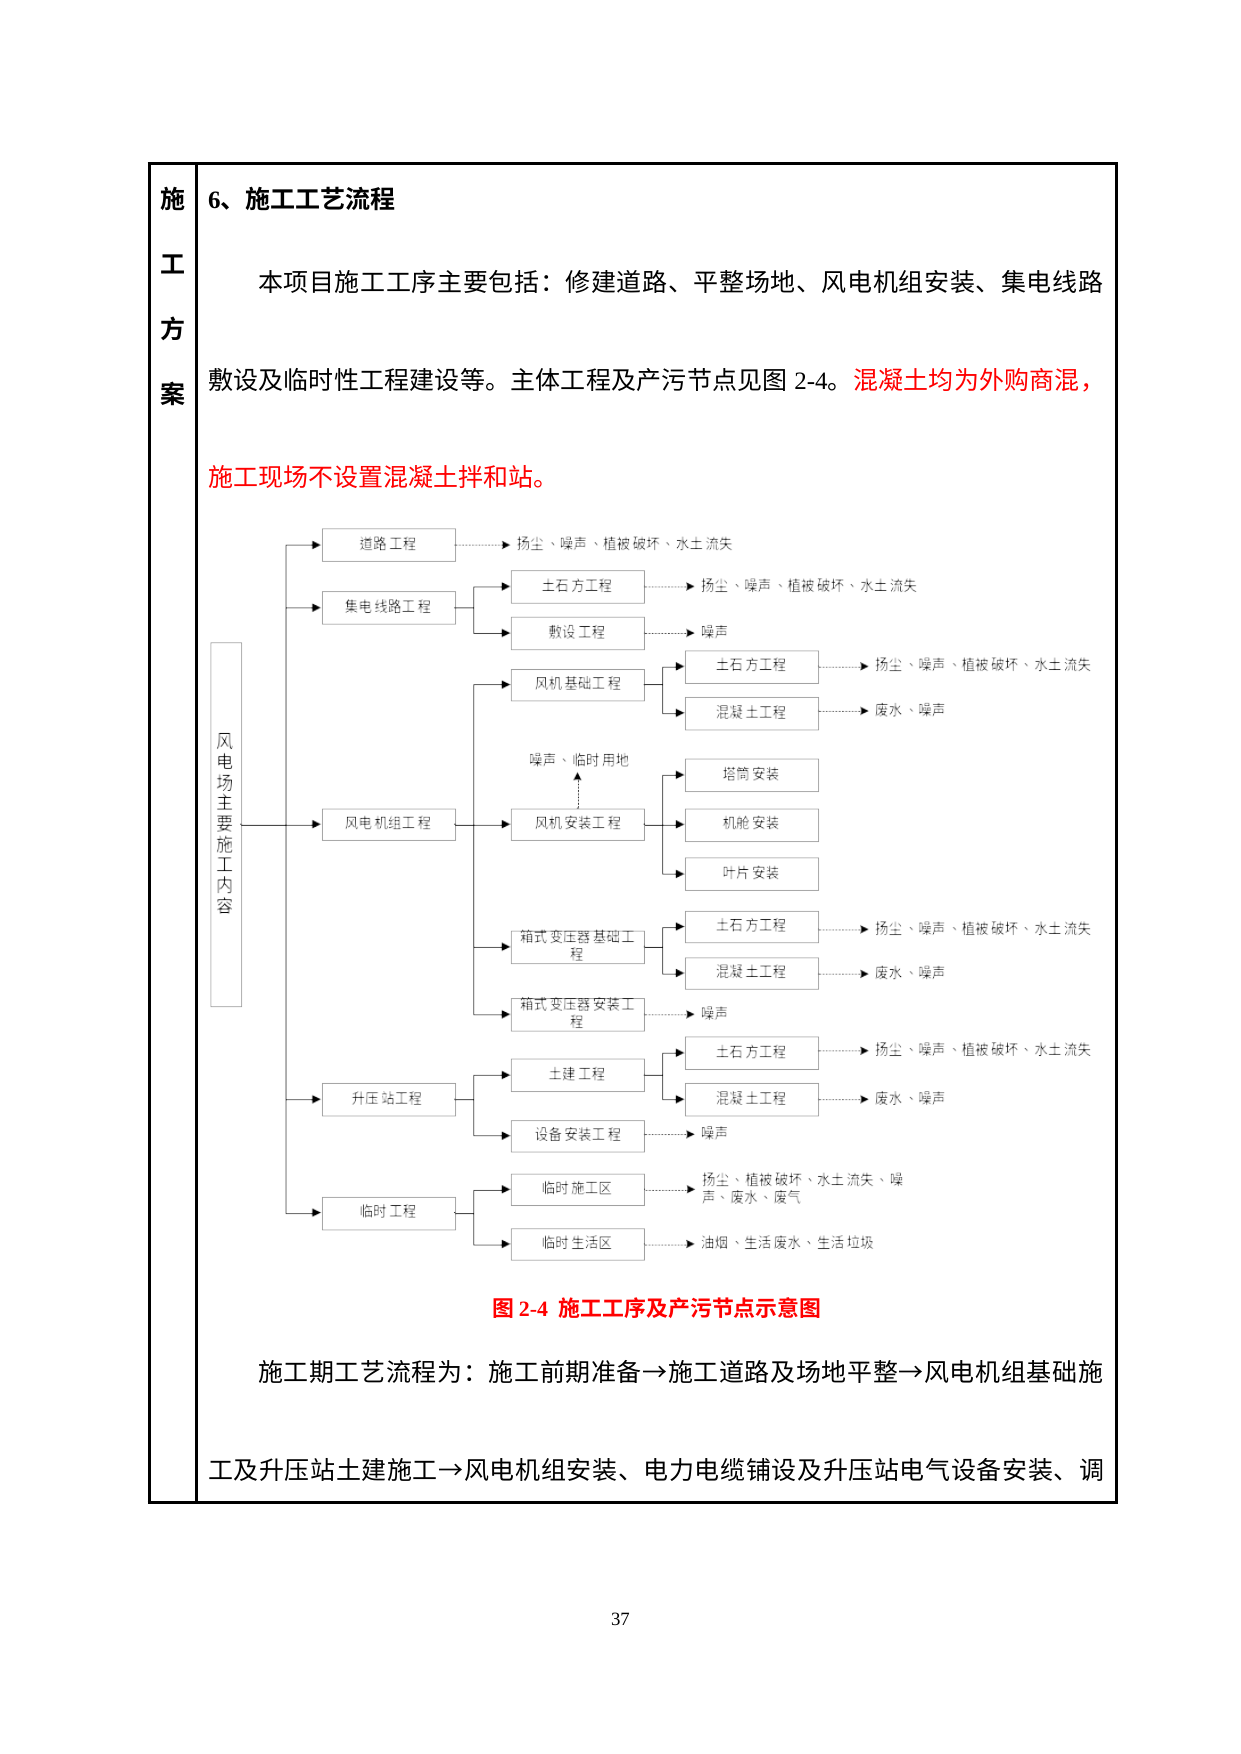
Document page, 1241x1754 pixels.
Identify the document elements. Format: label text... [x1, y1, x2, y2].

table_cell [198, 165, 1115, 1501]
table_cell 施工方案 [151, 165, 195, 1501]
